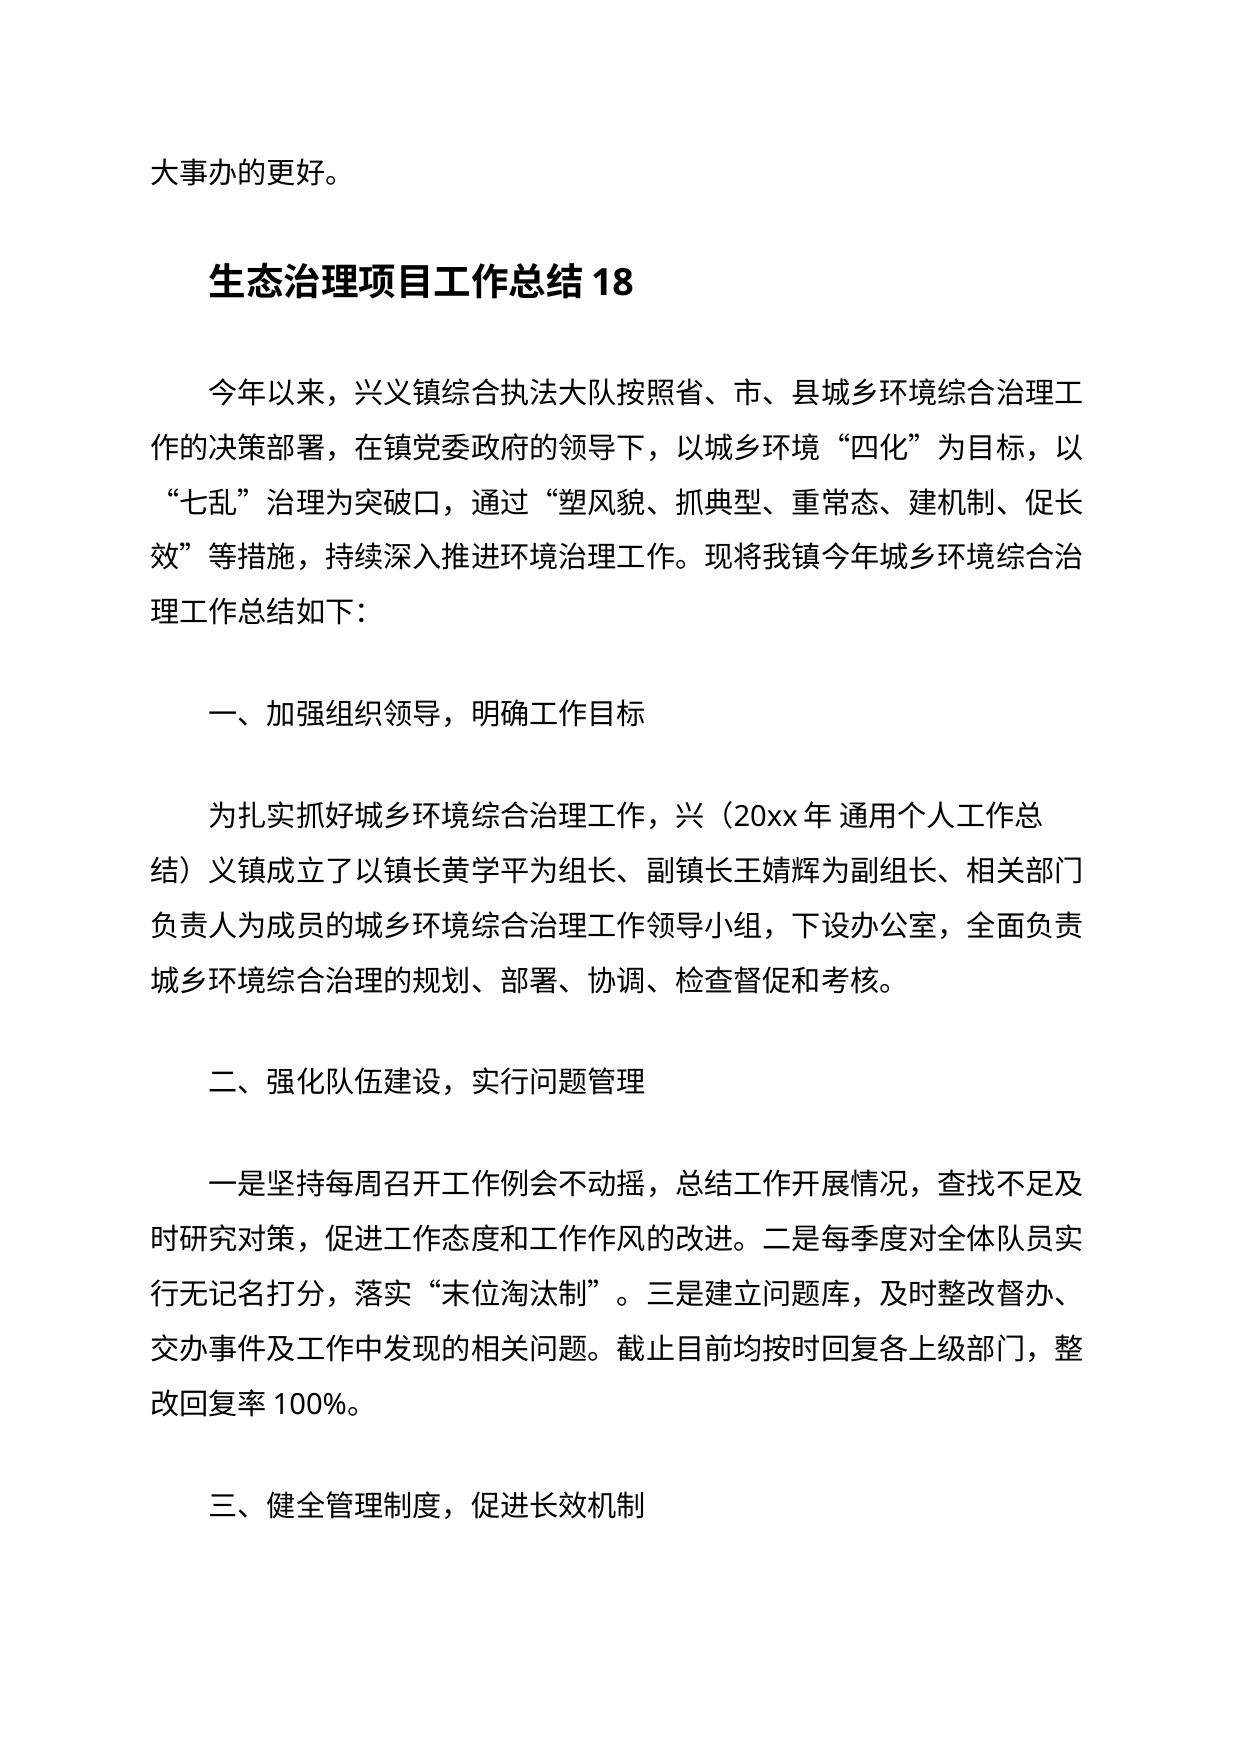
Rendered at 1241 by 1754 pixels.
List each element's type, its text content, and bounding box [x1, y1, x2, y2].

text 生态治理项目工作总结18 [150, 252, 1090, 306]
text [150, 150, 1090, 192]
text 一是坚持每周召开工作例会不动摇，总结工作开展情况，查找不足及时研究对策，促进工作态度和工作作风的改进。二是每季度对全体队员实行无记名打分，落实“末位淘汰制”。三是建立问题库，及时整改督办、交办事件及工作中发现的相关问题。截止目前均按时回复各上级部门，整改回复率100%。 [150, 1161, 1090, 1423]
text 三、健全管理制度，促进长效机制 [150, 1482, 1090, 1525]
text 二、强化队伍建设，实行问题管理 [150, 1059, 1090, 1101]
text 一、加强组织领导，明确工作目标 [150, 691, 1090, 733]
text 为扎实抓好城乡环境综合治理工作，兴（20xx年 通用个人工作总结）义镇成立了以镇长黄学平为组长、副镇长王婧辉为副组长、相关部门负责人为成员的城乡环境综合治理工作领导小组，下设办公室，全面负责城乡环境综合治理的规划、部署、协调、检查督促和考核。 [150, 792, 1090, 999]
text 今年以来，兴义镇综合执法大队按照省、市、县城乡环境综合治理工作的决策部署，在镇党委政府的领导下，以城乡环境“四化”为目标，以“七乱”治理为突破口，通过“塑风貌、抓典型、重常态、建机制、促长效”等措施，持续深入推进环境治理工作。现将我镇今年城乡环境综合治理工作总结如下： [150, 369, 1090, 631]
